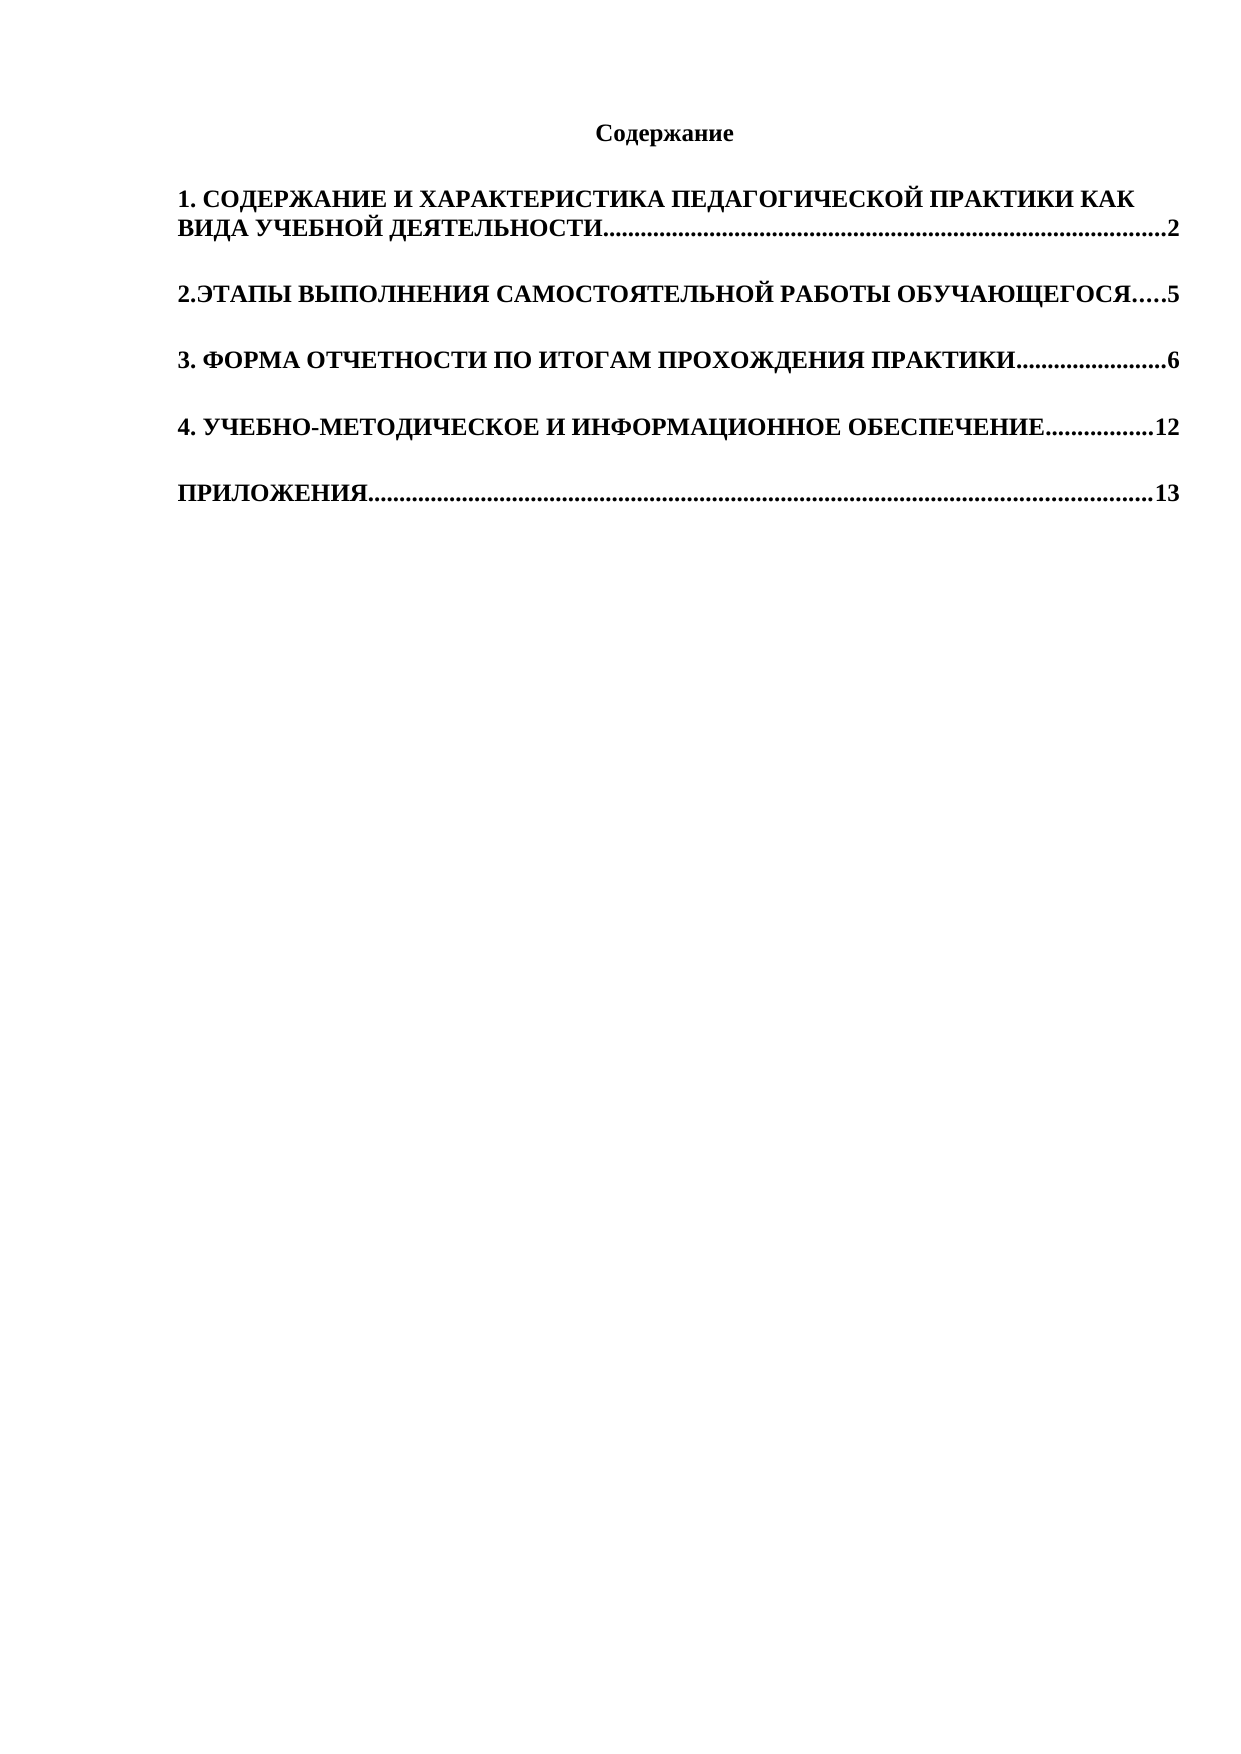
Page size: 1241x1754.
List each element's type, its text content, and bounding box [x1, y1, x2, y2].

text 3. Форма отчетности по итогам прохождения практики 6 [177, 346, 1152, 374]
text Приложения 13 [177, 478, 1152, 507]
text 2.Этапы выполнения самостоятельной работы обучающегося 5 [177, 279, 1152, 308]
text 4. Учебно-методическое и информационное обеспечение 12 [177, 412, 1152, 441]
text 1. Содержание и характеристика педагогической практики как вида учебной деятельности 2 [177, 184, 1152, 242]
text Содержание [177, 118, 1152, 147]
